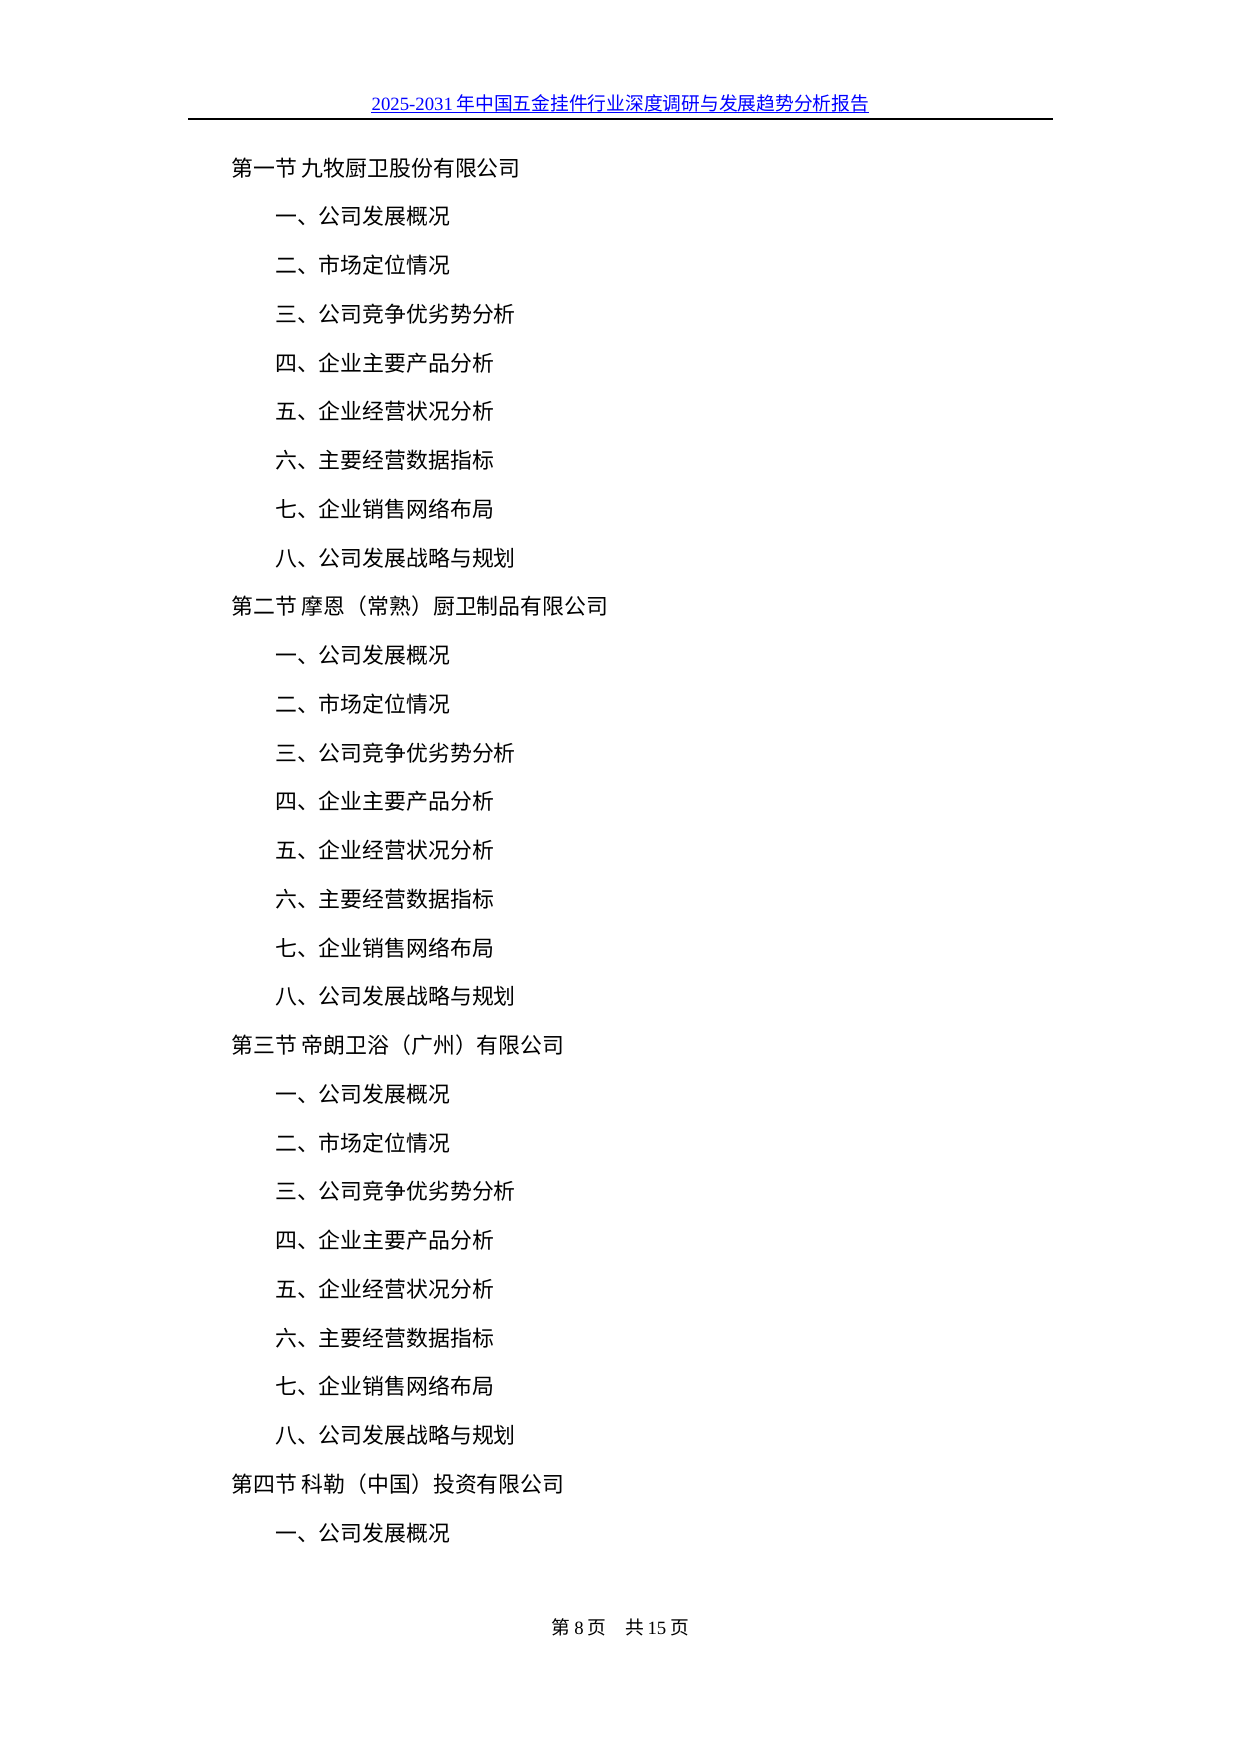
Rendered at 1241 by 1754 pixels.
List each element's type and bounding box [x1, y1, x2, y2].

text [187, 150, 1053, 1548]
